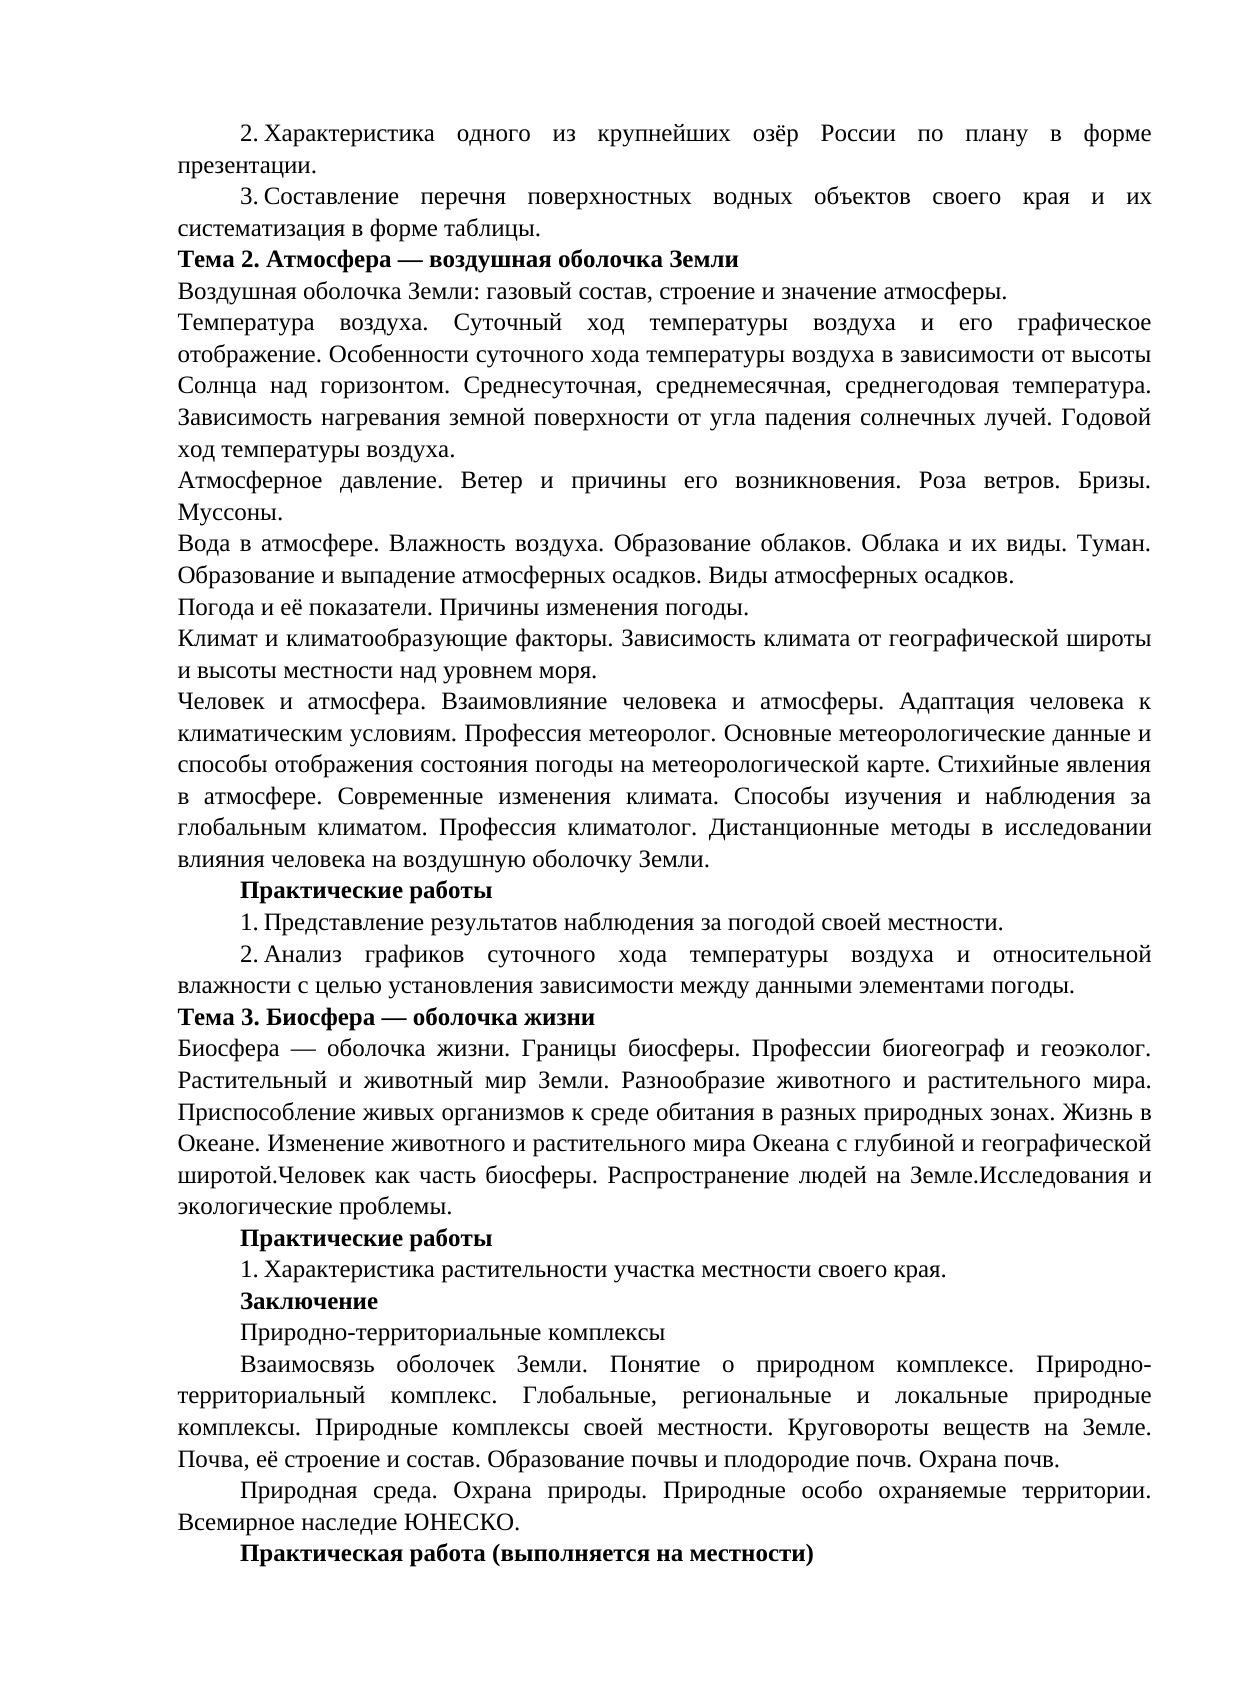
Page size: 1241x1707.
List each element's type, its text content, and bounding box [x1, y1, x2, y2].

text Биосфера — оболочка жизни. Границы биосферы. Профессии биогеограф и геоэколог. Растительный и животный мир Земли. Разнообразие животного и растительного мира. Приспособление живых организмов к среде обитания в разных природных зонах. Жизнь в Океане. Изменение животного и растительного мира Океана с глубиной и географической широтой.Человек как часть биосферы. Распространение людей на Земле.Исследования и экологические проблемы. [177, 1033, 1152, 1220]
text 1. Характеристика растительности участка местности своего края. [177, 1254, 1152, 1283]
text 1. Представление результатов наблюдения за погодой своей местности. [177, 907, 1152, 936]
text Погода и её показатели. Причины изменения погоды. [177, 592, 1152, 620]
text Практическая работа (выполняется на местности) [177, 1538, 1152, 1567]
text Вода в атмосфере. Влажность воздуха. Образование облаков. Облака и их виды. Туман. Образование и выпадение атмосферных осадков. Виды атмосферных осадков. [177, 528, 1152, 589]
text 2. Характеристика одного из крупнейших озёр России по плану в форме презентации. [177, 118, 1152, 178]
text 2. Анализ графиков суточного хода температуры воздуха и относительной влажности с целью установления зависимости между данными элементами погоды. [177, 939, 1152, 999]
text Тема 3. Биосфера — оболочка жизни [177, 1002, 1152, 1031]
text Взаимосвязь оболочек Земли. Понятие о природном комплексе. Природно-территориальный комплекс. Глобальные, региональные и локальные природные комплексы. Природные комплексы своей местности. Круговороты веществ на Земле. Почва, её строение и состав. Образование почвы и плодородие почв. Охрана почв. [177, 1349, 1152, 1472]
text 3. Составление перечня поверхностных водных объектов своего края и их систематизация в форме таблицы. [177, 181, 1152, 242]
text Атмосферное давление. Ветер и причины его возникновения. Роза ветров. Бризы. Муссоны. [177, 465, 1152, 526]
text Климат и климатообразующие факторы. Зависимость климата от географической широты и высоты местности над уровнем моря. [177, 623, 1152, 683]
text Практические работы [177, 1223, 1152, 1252]
text Температура воздуха. Суточный ход температуры воздуха и его графическое отображение. Особенности суточного хода температуры воздуха в зависимости от высоты Солнца над горизонтом. Среднесуточная, среднемесячная, среднегодовая температура. Зависимость нагревания земной поверхности от угла падения солнечных лучей. Годовой ход температуры воздуха. [177, 307, 1152, 462]
text Человек и атмосфера. Взаимовлияние человека и атмосферы. Адаптация человека к климатическим условиям. Профессия метеоролог. Основные метеорологические данные и способы отображения состояния погоды на метеорологической карте. Стихийные явления в атмосфере. Современные изменения климата. Способы изучения и наблюдения за глобальным климатом. Профессия климатолог. Дистанционные методы в исследовании влияния человека на воздушную оболочку Земли. [177, 686, 1152, 873]
text Природная среда. Охрана природы. Природные особо охраняемые территории. Всемирное наследие ЮНЕСКО. [177, 1475, 1152, 1536]
text Природно-территориальные комплексы [177, 1317, 1152, 1346]
text Тема 2. Атмосфера — воздушная оболочка Земли [177, 244, 1152, 273]
text Воздушная оболочка Земли: газовый состав, строение и значение атмосферы. [177, 276, 1152, 305]
text Заключение [177, 1286, 1152, 1315]
text Практические работы [177, 876, 1152, 904]
